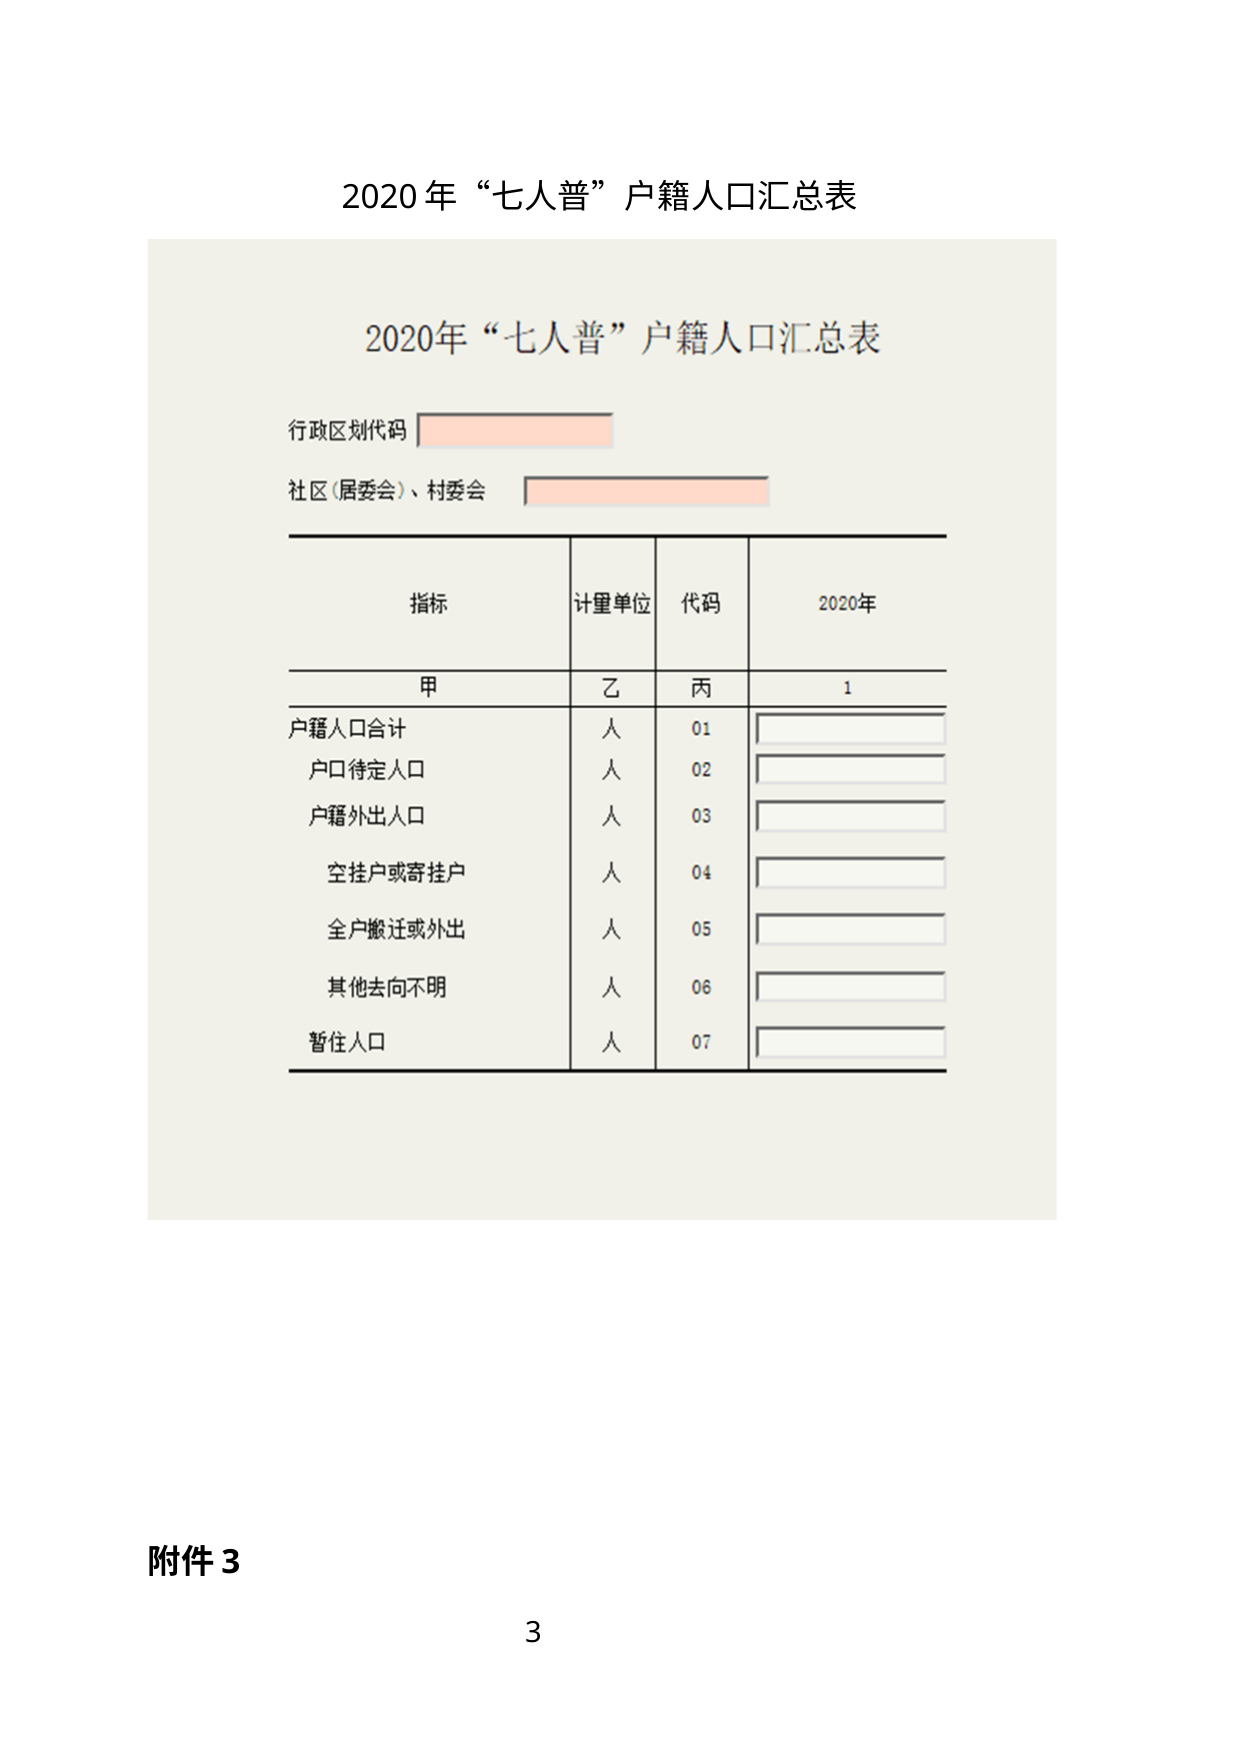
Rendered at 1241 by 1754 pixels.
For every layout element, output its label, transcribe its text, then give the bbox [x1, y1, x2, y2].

text 附件3 [148, 1527, 1092, 1592]
text 2020年“七人普”户籍人口汇总表 [148, 162, 1034, 227]
picture [147, 239, 1057, 1220]
